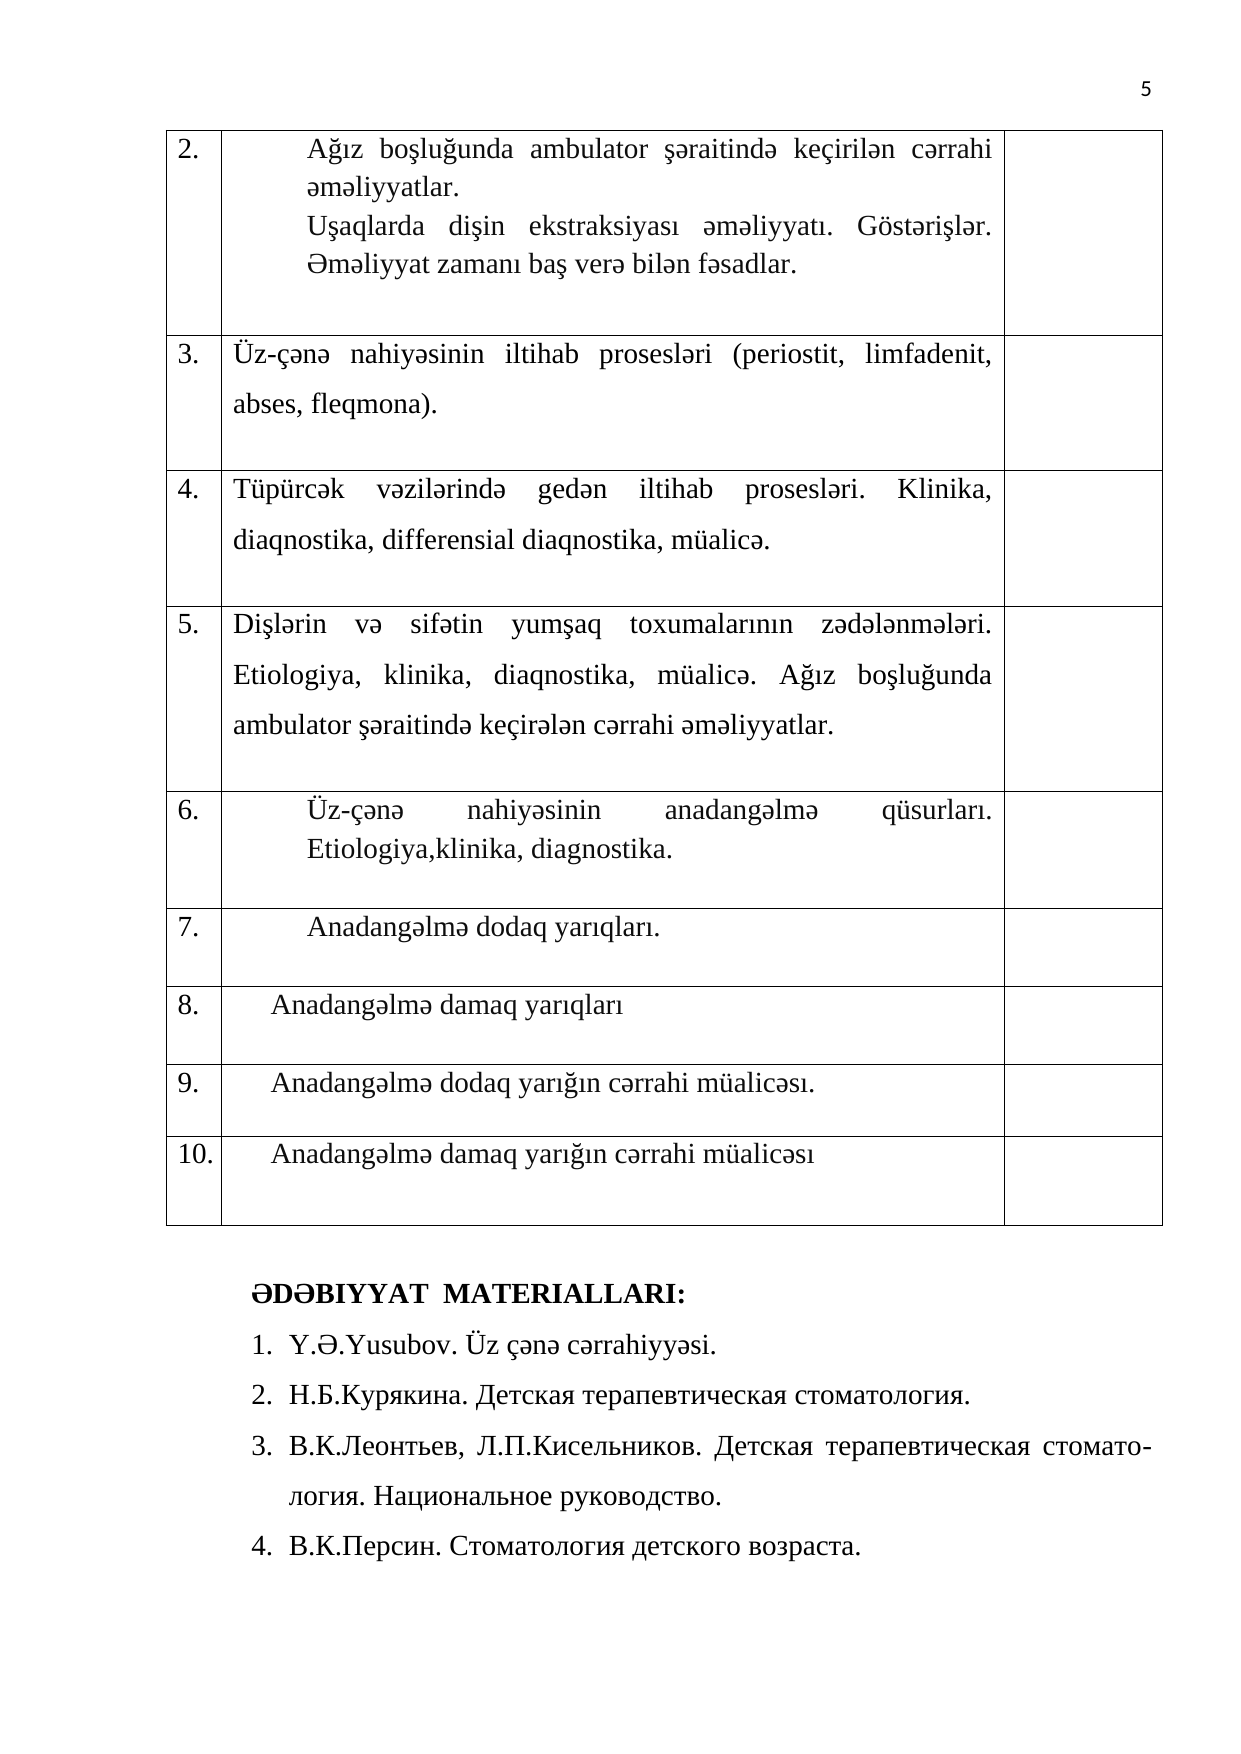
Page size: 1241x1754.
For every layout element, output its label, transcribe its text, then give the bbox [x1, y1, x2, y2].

list Н.Б.Курякина. Детская терапевтическая стоматология. [251, 1377, 1152, 1411]
list Y.Ə.Yusubov. Üz çənə cərrаhiyyəsi. [251, 1327, 1152, 1361]
table_cell [167, 792, 221, 908]
table_cell [167, 131, 221, 335]
table_cell [1005, 336, 1162, 470]
table_cell [167, 607, 221, 791]
list В.К.Леонтьев, Л.П.Кисельников. Детская терапевтическая стоматология. Национальное руководство. [251, 1428, 1152, 1511]
table_cell Dişlərin və sifətin yumşaq toxumalarının zədələnmələri. Etiologiya, klinika, diaqnostika, müalicə. Ağız boşluğunda ambulator şəraitində keçirələn cərrahi əməliyyatlar. [222, 607, 1004, 791]
table_cell Tüpürcək vəzilərində gedən iltihab prosesləri. Klinika, diaqnostika, differensial diaqnostika, müalicə. [222, 471, 1004, 606]
table_cell [167, 1065, 221, 1136]
table_cell [167, 909, 221, 986]
table_cell [167, 471, 221, 606]
table_cell [1005, 987, 1162, 1064]
table_cell Üz-çənə nahiyəsinin anadangəlmə qüsurları. Etiologiya,klinika, diagnostika. [222, 792, 1004, 908]
table_cell Üz-çənə nahiyəsinin iltihab prosesləri (periostit, limfadenit, abses, fleqmona). [222, 336, 1004, 470]
table_cell [1005, 131, 1162, 335]
table_cell Anadangəlmə damaq yarığın cərrahi müalicəsı [222, 1137, 1004, 1225]
table_cell [1005, 471, 1162, 606]
table_cell Anadangəlmə dodaq yarıqları. [222, 909, 1004, 986]
list В.К.Персин. Стоматология детского возраста. [251, 1528, 1152, 1562]
table_cell [167, 1137, 221, 1225]
table_cell [167, 336, 221, 470]
table_cell Anadangəlmə damaq yarıqları [222, 987, 1004, 1064]
table_cell [1005, 607, 1162, 791]
table_cell [1005, 792, 1162, 908]
table_cell [167, 987, 221, 1064]
table_cell [1005, 1137, 1162, 1225]
table_cell [1005, 1065, 1162, 1136]
table_cell Ağız boşluğunda ambulator şəraitində keçirilən cərrahi əməliyyatlar. Uşaqlarda dişin ekstraksiyası əməliyyatı. Göstərişlər. Əməliyyat zamanı baş verə bilən fəsadlar. [222, 131, 1004, 335]
table_cell [1005, 909, 1162, 986]
text ƏDƏBIYYАT MАTЕRIАLLАRI: [177, 1277, 1152, 1310]
table_cell Anadangəlmə dodaq yarığın cərrahi müalicəsı. [222, 1065, 1004, 1136]
